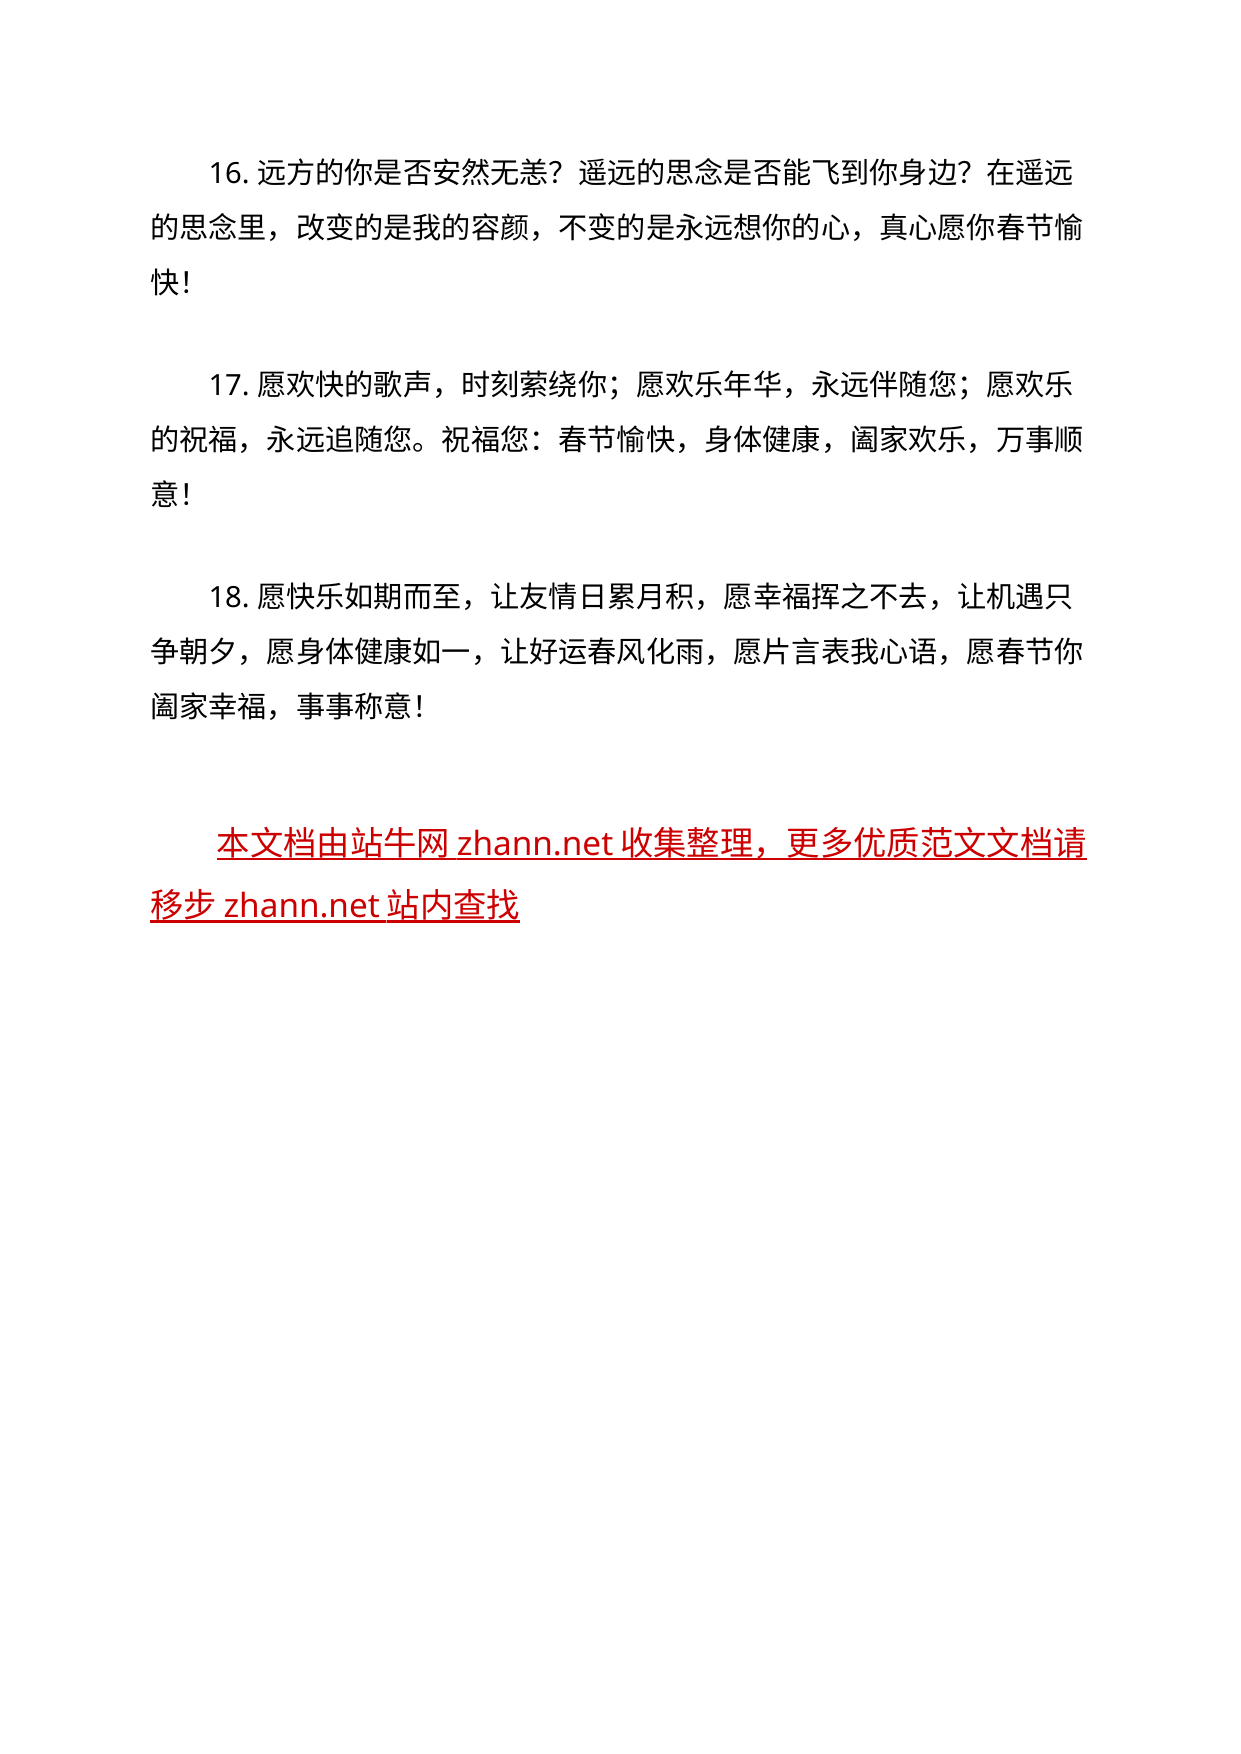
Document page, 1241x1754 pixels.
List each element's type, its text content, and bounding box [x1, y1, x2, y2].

text 16. 远方的你是否安然无恙？遥远的思念是否能飞到你身边？在遥远的思念里，改变的是我的容颜，不变的是永远想你的心，真心愿你春节愉快！ [150, 150, 1090, 302]
text 18. 愿快乐如期而至，让友情日累月积，愿幸福挥之不去，让机遇只争朝夕，愿身体健康如一，让好运春风化雨，愿片言表我心语，愿春节你阖家幸福，事事称意！ [150, 573, 1090, 726]
text 本文档由站牛网zhann.net收集整理，更多优质范文文档请移步zhann.net站内查找 [150, 816, 1090, 927]
text 17. 愿欢快的歌声，时刻萦绕你；愿欢乐年华，永远伴随您；愿欢乐的祝福，永远追随您。祝福您：春节愉快，身体健康，阖家欢乐，万事顺意！ [150, 362, 1090, 514]
